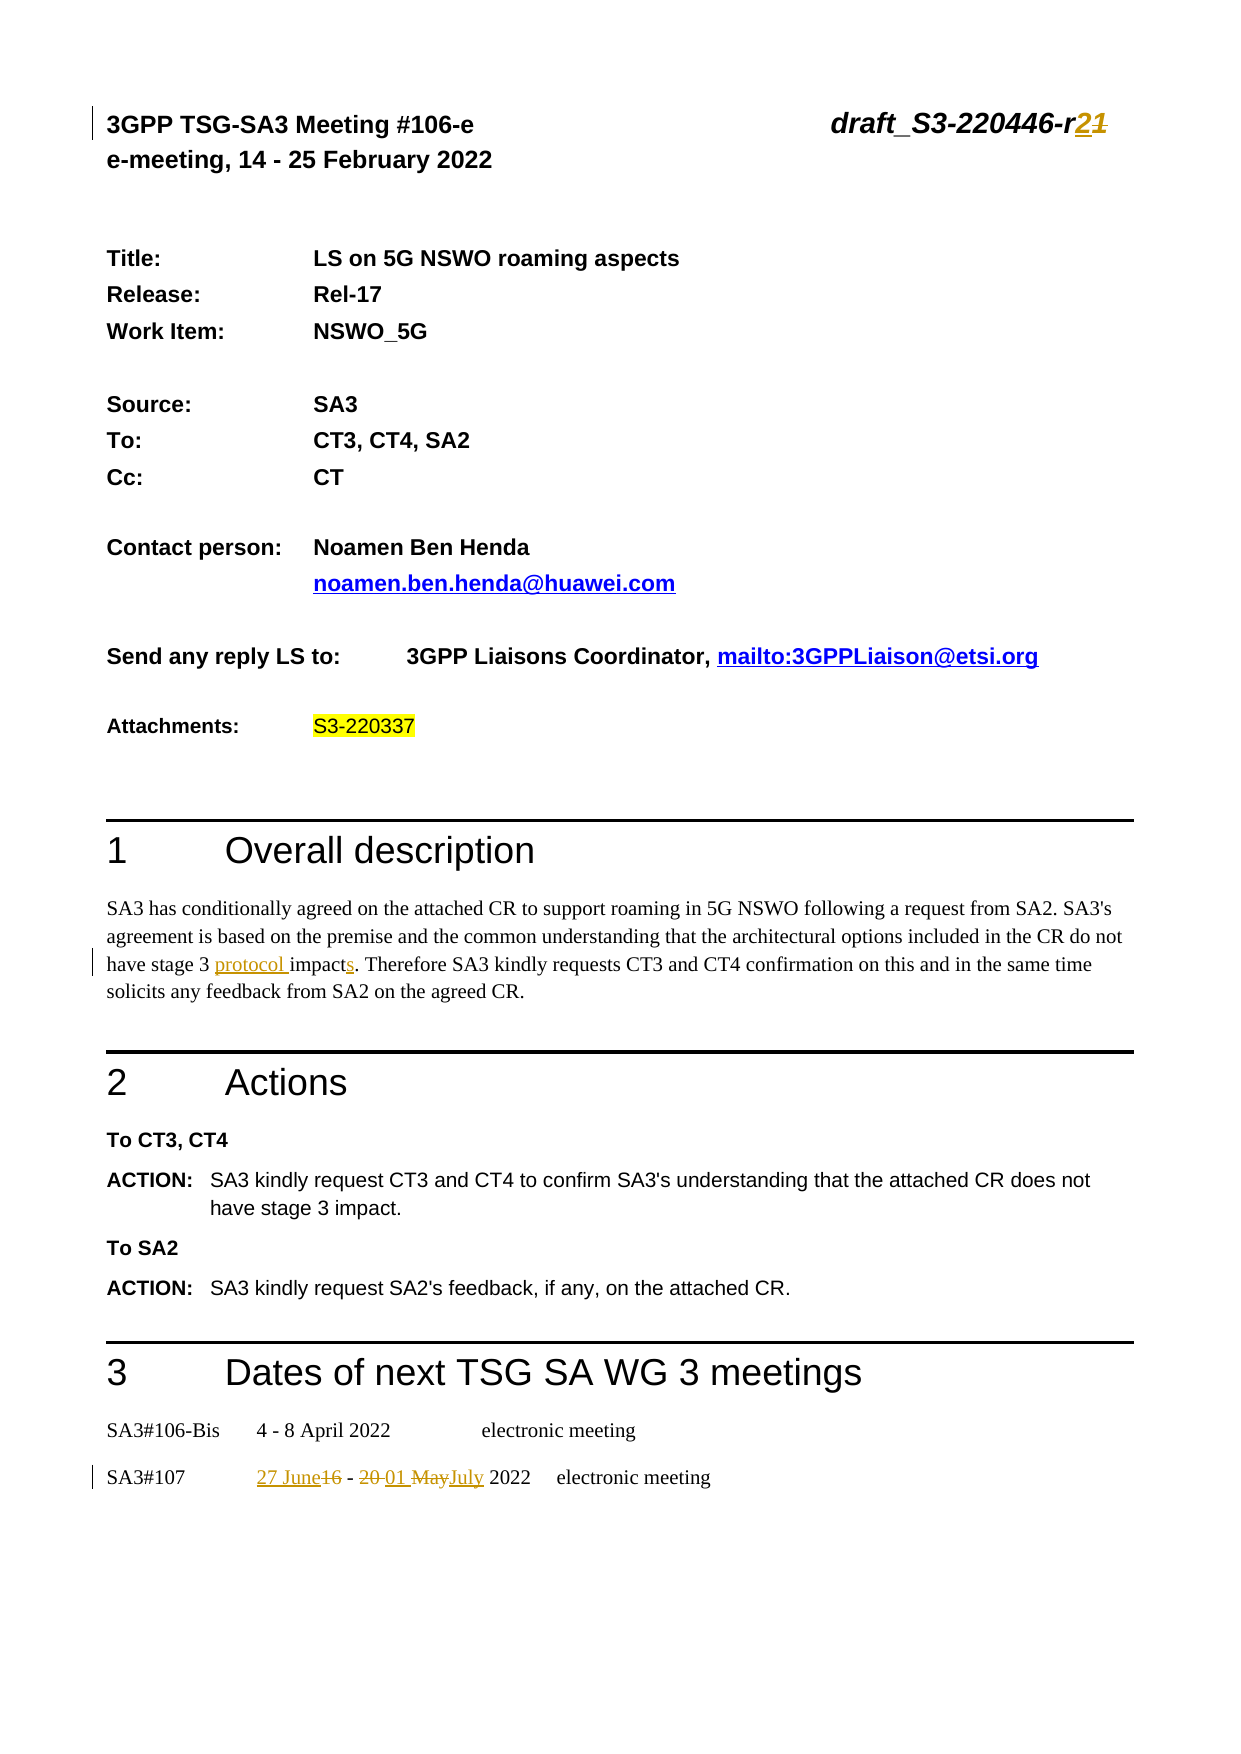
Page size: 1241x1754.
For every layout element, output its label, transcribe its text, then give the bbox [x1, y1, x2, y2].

text ACTION: SA3 kindly request SA2's feedback, if any, on the attached CR. [106, 1276, 1134, 1299]
text Work Item: NSWO_5G [106, 318, 1134, 344]
text Contact person: Noamen Ben Henda [106, 534, 1134, 560]
subtitle 3 Dates of next TSG SA WG 3 meetings [106, 1344, 1134, 1393]
text Cc: CT [106, 464, 1134, 490]
subtitle 1 Overall description [106, 822, 1134, 871]
text Title: LS on 5G NSWO roaming aspects [106, 245, 1134, 271]
text Release: Rel-17 [106, 281, 1134, 308]
text Attachments: S3-220337 [106, 713, 1134, 737]
text noamen.ben.henda@huawei.com [106, 570, 1134, 597]
text SA3#107 - 2022 electronic meeting [106, 1465, 1134, 1489]
text Source: SA3 [106, 391, 1134, 417]
text 3GPP TSG-SA3 Meeting #106-e draft_S3-220446-r [106, 106, 1134, 140]
text e-meeting, 14 - 25 February 2022 [106, 145, 1134, 174]
subtitle 2 Actions [106, 1054, 1134, 1103]
text To: CT3, CT4, SA2 [106, 427, 1134, 454]
text Send any reply LS to: 3GPP Liaisons Coordinator, mailto:3GPPLiaison@etsi.org [106, 643, 1134, 670]
text SA3 has conditionally agreed on the attached CR to support roaming in 5G NSWO following a request from SA2. SA3's agreement is based on the premise and the common understanding that the architectural options included in the CR do not have stage 3 impact. Therefore SA3 kindly requests CT3 and CT4 confirmation on this and in the same time solicits any feedback from SA2 on the agreed CR. [106, 896, 1134, 1003]
text To CT3, CT4 [106, 1128, 1134, 1152]
text ACTION: SA3 kindly request CT3 and CT4 to confirm SA3's understanding that the attached CR does not have stage 3 impact. [106, 1168, 1134, 1219]
text SA3#106-Bis 4 - 8 April 2022 electronic meeting [106, 1418, 1134, 1442]
text To SA2 [106, 1236, 1134, 1259]
